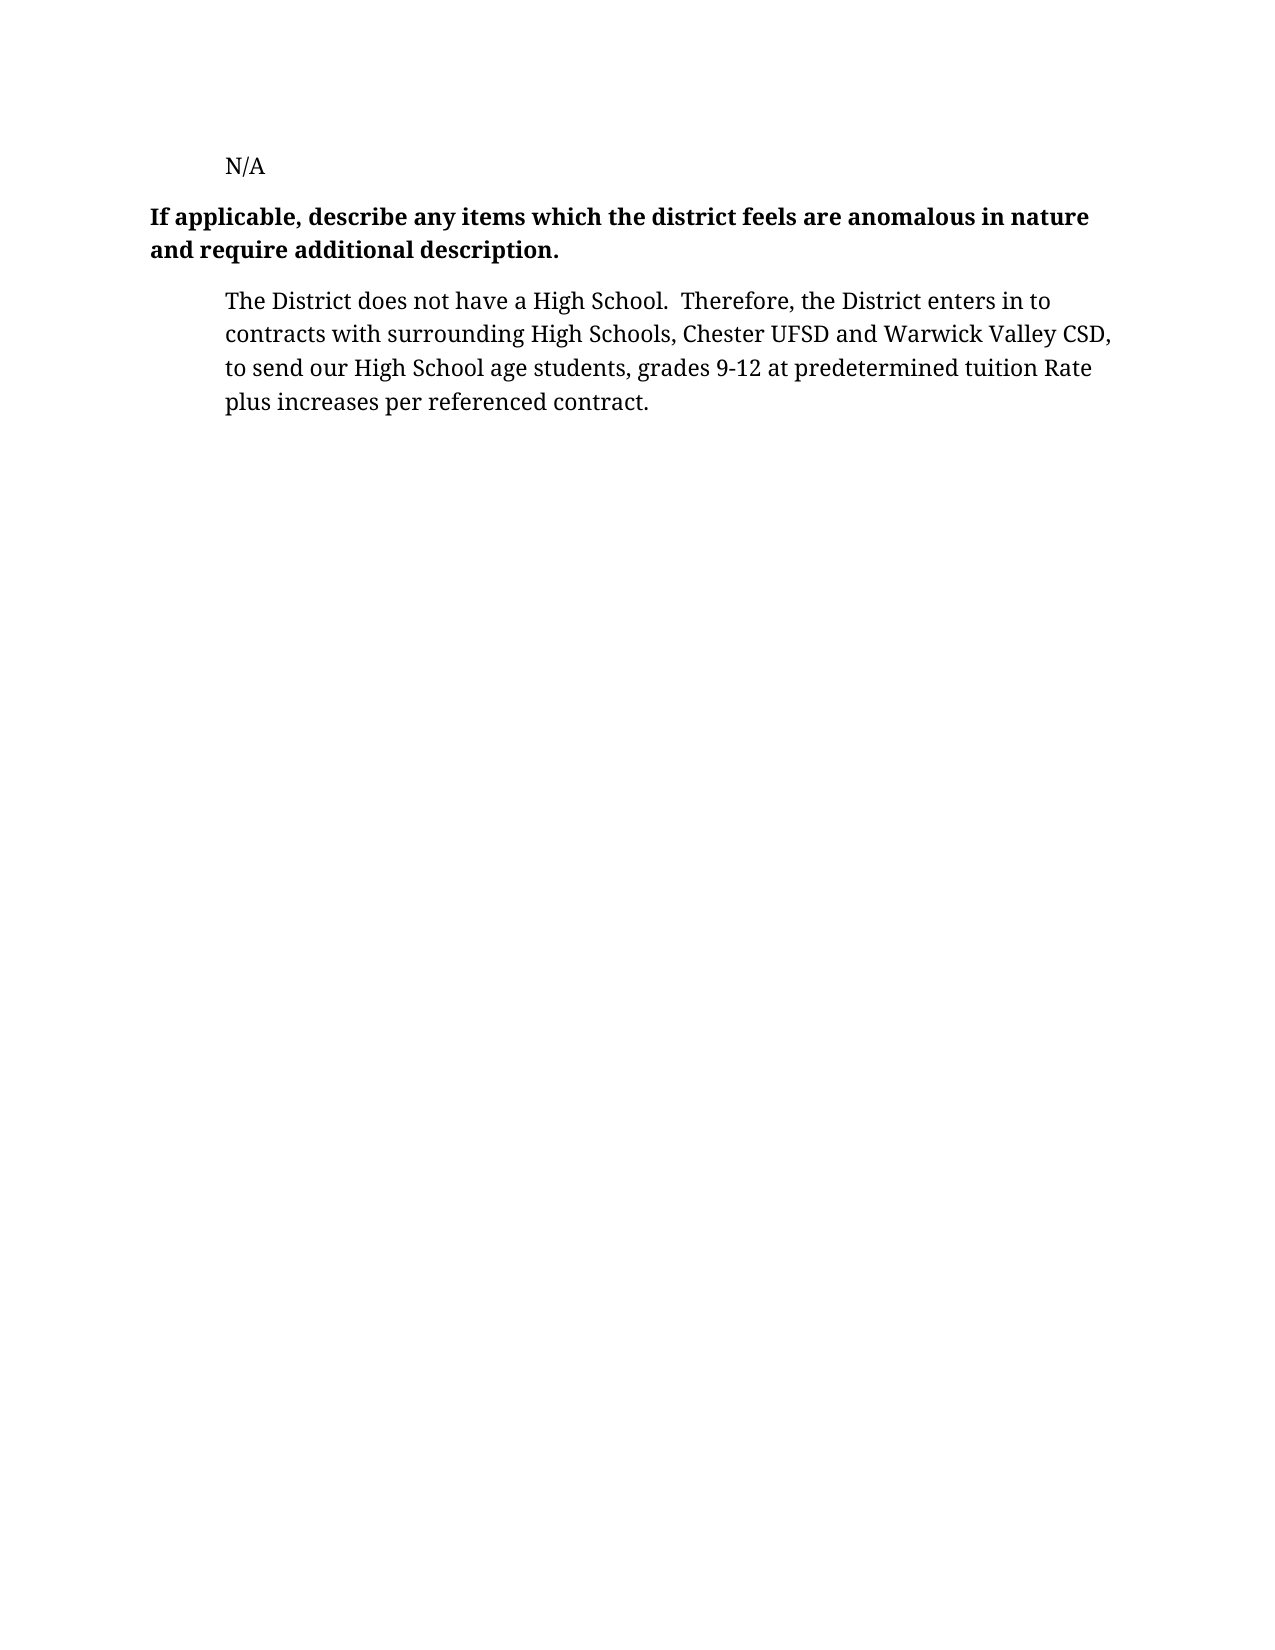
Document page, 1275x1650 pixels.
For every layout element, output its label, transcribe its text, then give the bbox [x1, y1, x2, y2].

text The District does not have a High School. Therefore, the District enters in to contracts with surrounding High Schools, Chester UFSD and Warwick Valley CSD, to send our High School age students, grades 9-12 at predetermined tuition Rate plus increases per referenced contract. [225, 284, 1125, 417]
list If applicable, describe any items which the district feels are anomalous in nature and require additional description. [150, 200, 1125, 265]
text N/A [225, 150, 1125, 181]
